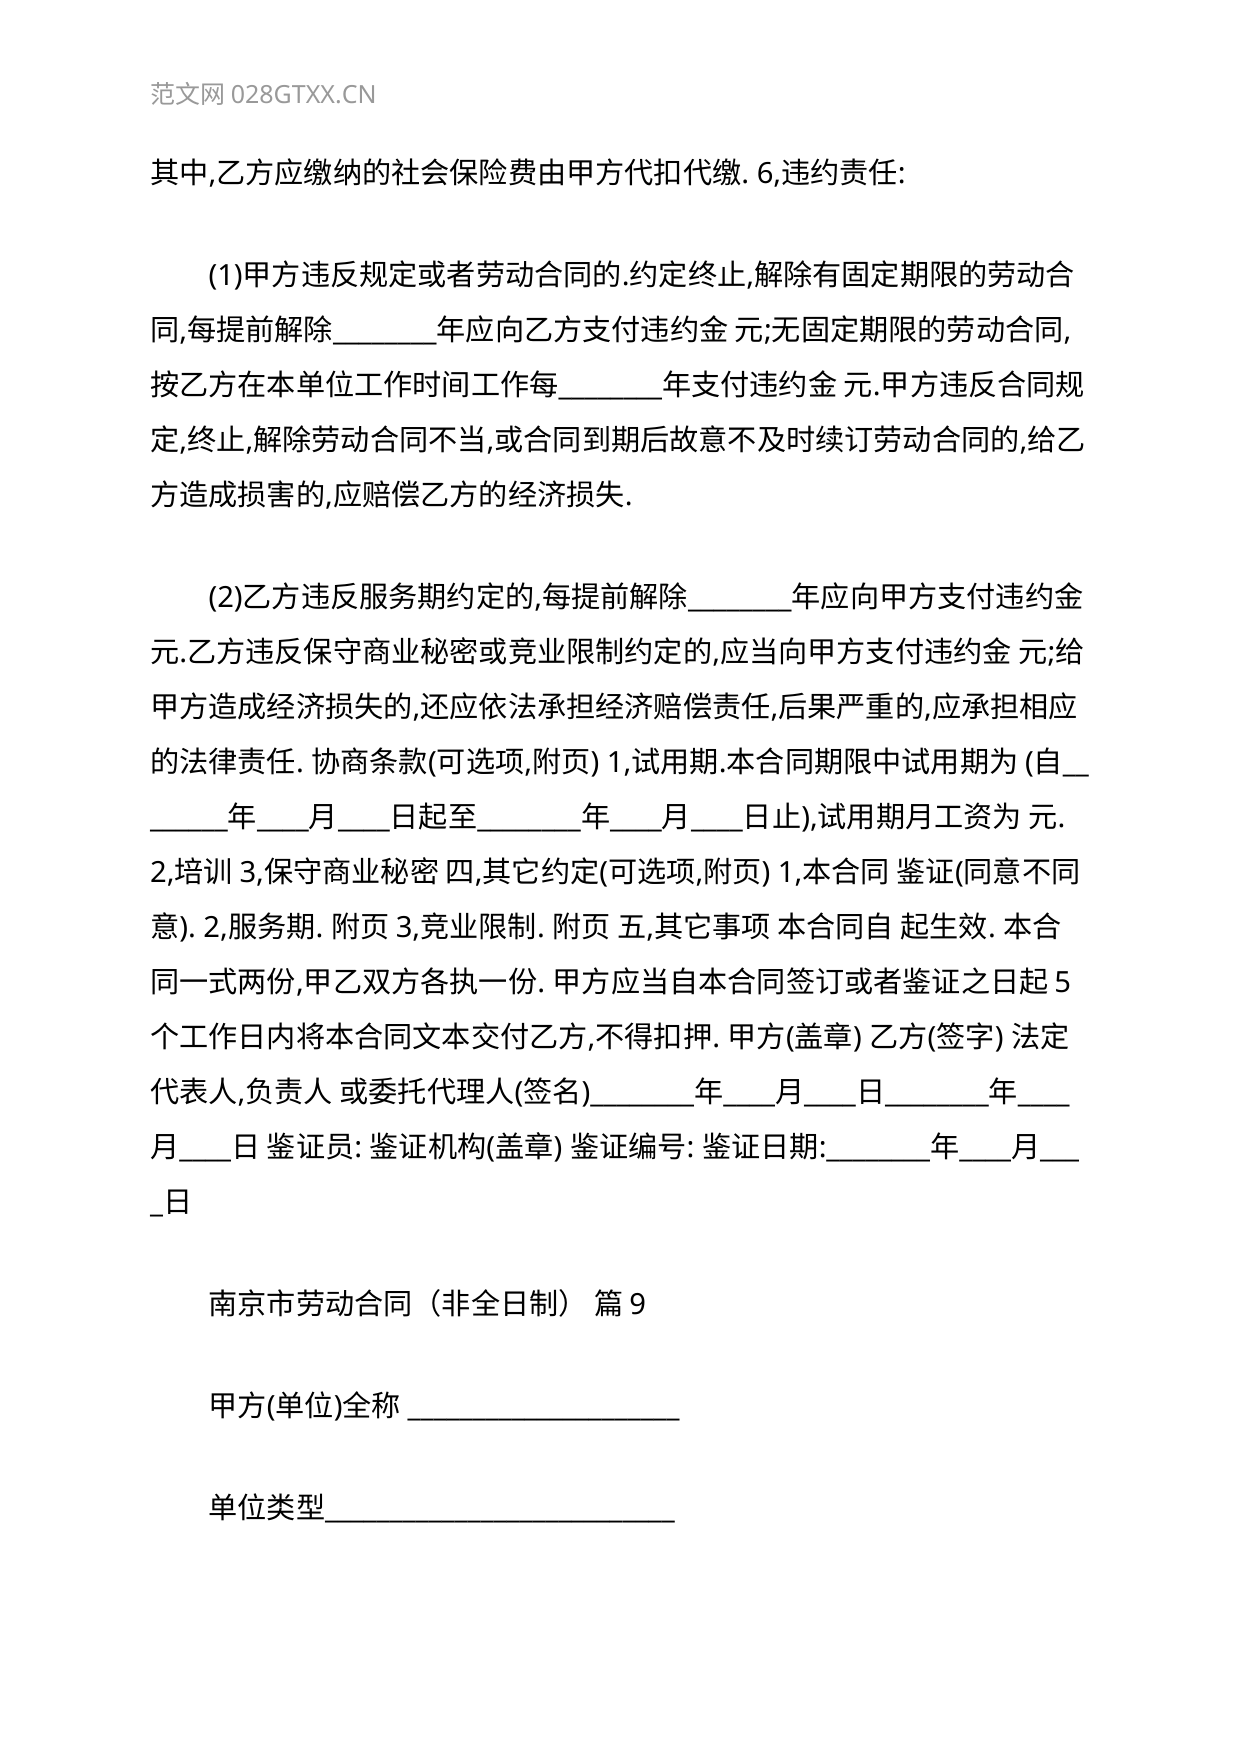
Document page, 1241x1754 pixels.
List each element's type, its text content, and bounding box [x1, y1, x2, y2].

text 甲方(单位)全称 _____________________ [150, 1383, 1090, 1425]
text (2)乙方违反服务期约定的,每提前解除________年应向甲方支付违约金 元.乙方违反保守商业秘密或竞业限制约定的,应当向甲方支付违约金 元;给甲方造成经济损失的,还应依法承担经济赔偿责任,后果严重的,应承担相应的法律责任. 协商条款(可选项,附页) 1,试用期.本合同期限中试用期为 (自________年____月____日起至________年____月____日止),试用期月工资为 元. 2,培训 3,保守商业秘密 四,其它约定(可选项,附页) 1,本合同 鉴证(同意不同意). 2,服务期. 附页 3,竞业限制. 附页 五,其它事项 本合同自 起生效. 本合同一式两份,甲乙双方各执一份. 甲方应当自本合同签订或者鉴证之日起5个工作日内将本合同文本交付乙方,不得扣押. 甲方(盖章) 乙方(签字) 法定代表人,负责人 或委托代理人(签名)________年____月____日________年____月____日 鉴证员: 鉴证机构(盖章) 鉴证编号: 鉴证日期:________年____月____日 [150, 574, 1090, 1221]
text (1)甲方违反规定或者劳动合同的.约定终止,解除有固定期限的劳动合同,每提前解除________年应向乙方支付违约金 元;无固定期限的劳动合同,按乙方在本单位工作时间工作每________年支付违约金 元.甲方违反合同规定,终止,解除劳动合同不当,或合同到期后故意不及时续订劳动合同的,给乙方造成损害的,应赔偿乙方的经济损失. [150, 252, 1090, 514]
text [150, 150, 1090, 192]
text 南京市劳动合同（非全日制） 篇9 [150, 1281, 1090, 1323]
text 单位类型___________________________ [150, 1485, 1090, 1527]
